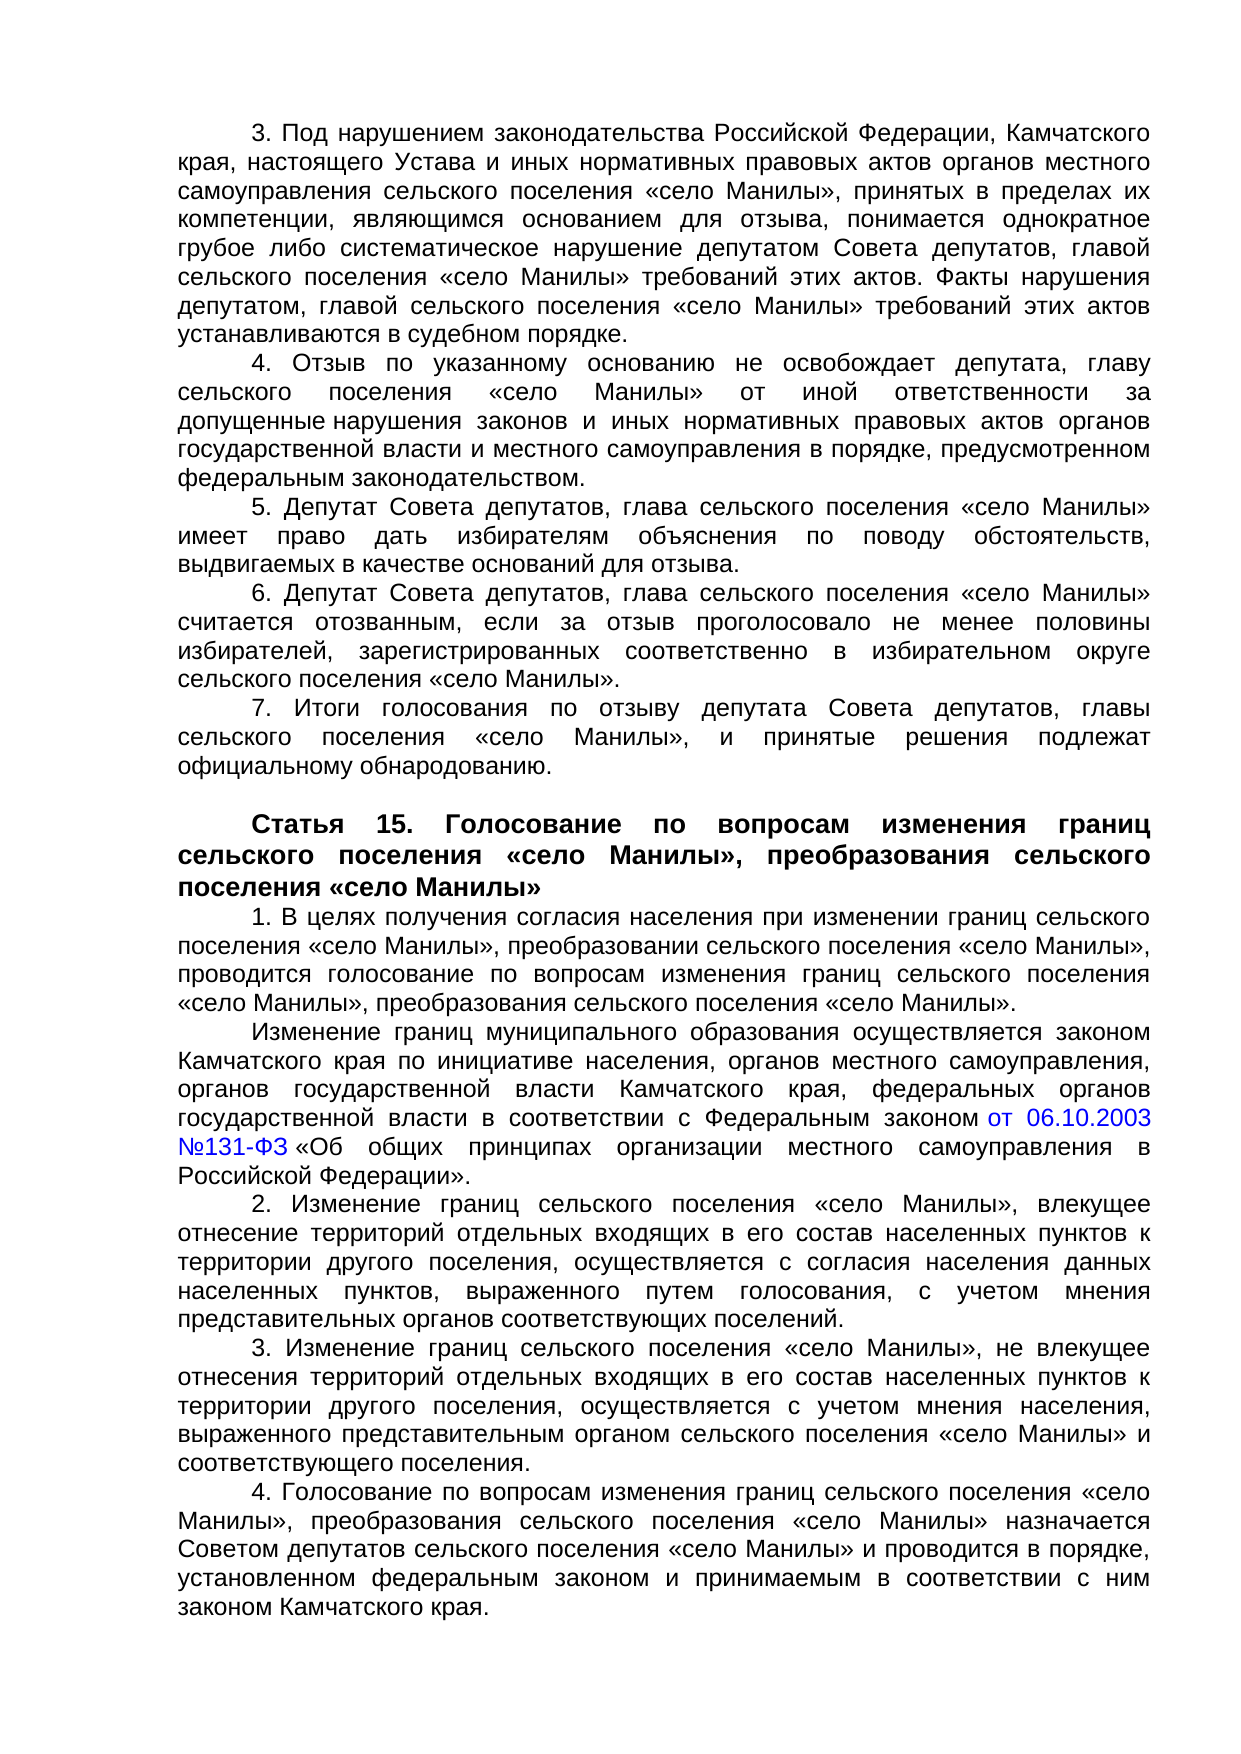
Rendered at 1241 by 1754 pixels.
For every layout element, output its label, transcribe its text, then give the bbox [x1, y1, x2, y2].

text 6. Депутат Совета депутатов, глава сельского поселения «село Манилы» считается отозванным, если за отзыв проголосовало не менее половины избирателей, зарегистрированных соответственно в избирательном округе сельского поселения «село Манилы». [177, 578, 1152, 693]
text Изменение границ муниципального образования осуществляется законом Камчатского края по инициативе населения, органов местного самоуправления, органов государственной власти Камчатского края, федеральных органов государственной власти в соответствии с Федеральным законом от 06.10.2003 №131-ФЗ «Об общих принципах организации местного самоуправления в Российской Федерации». [177, 1017, 1152, 1189]
text 4. Голосование по вопросам изменения границ сельского поселения «село Манилы», преобразования сельского поселения «село Манилы» назначается Советом депутатов сельского поселения «село Манилы» и проводится в порядке, установленном федеральным законом и принимаемым в соответствии с ним законом Камчатского края. [177, 1477, 1152, 1621]
text 4. Отзыв по указанному основанию не освобождает депутата, главу сельского поселения «село Манилы» от иной ответственности за допущенные нарушения законов и иных нормативных правовых актов органов государственной власти и местного самоуправления в порядке, предусмотренном федеральным законодательством. [177, 348, 1152, 492]
text 2. Изменение границ сельского поселения «село Манилы», влекущее отнесение территорий отдельных входящих в его состав населенных пунктов к территории другого поселения, осуществляется с согласия населения данных населенных пунктов, выраженного путем голосования, с учетом мнения представительных органов соответствующих поселений. [177, 1189, 1152, 1333]
text 3. Под нарушением законодательства Российской Федерации, Камчатского края, настоящего Устава и иных нормативных правовых актов органов местного самоуправления сельского поселения «село Манилы», принятых в пределах их компетенции, являющимся основанием для отзыва, понимается однократное грубое либо систематическое нарушение депутатом Совета депутатов, главой сельского поселения «село Манилы» требований этих актов. Факты нарушения депутатом, главой сельского поселения «село Манилы» требований этих актов устанавливаются в судебном порядке. [177, 118, 1152, 348]
text 3. Изменение границ сельского поселения «село Манилы», не влекущее отнесения территорий отдельных входящих в его состав населенных пунктов к территории другого поселения, осуществляется с учетом мнения населения, выраженного представительным органом сельского поселения «село Манилы» и соответствующего поселения. [177, 1333, 1152, 1477]
text 7. Итоги голосования по отзыву депутата Совета депутатов, главы сельского поселения «село Манилы», и принятые решения подлежат официальному обнародованию. [177, 693, 1152, 779]
text 5. Депутат Совета депутатов, глава сельского поселения «село Манилы» имеет право дать избирателям объяснения по поводу обстоятельств, выдвигаемых в качестве оснований для отзыва. [177, 492, 1152, 578]
text Статья 15. Голосование по вопросам изменения границ сельского поселения «село Манилы», преобразования сельского поселения «село Манилы» [177, 808, 1152, 902]
text 1. В целях получения согласия населения при изменении границ сельского поселения «село Манилы», преобразовании сельского поселения «село Манилы», проводится голосование по вопросам изменения границ сельского поселения «село Манилы», преобразования сельского поселения «село Манилы». [177, 902, 1152, 1017]
